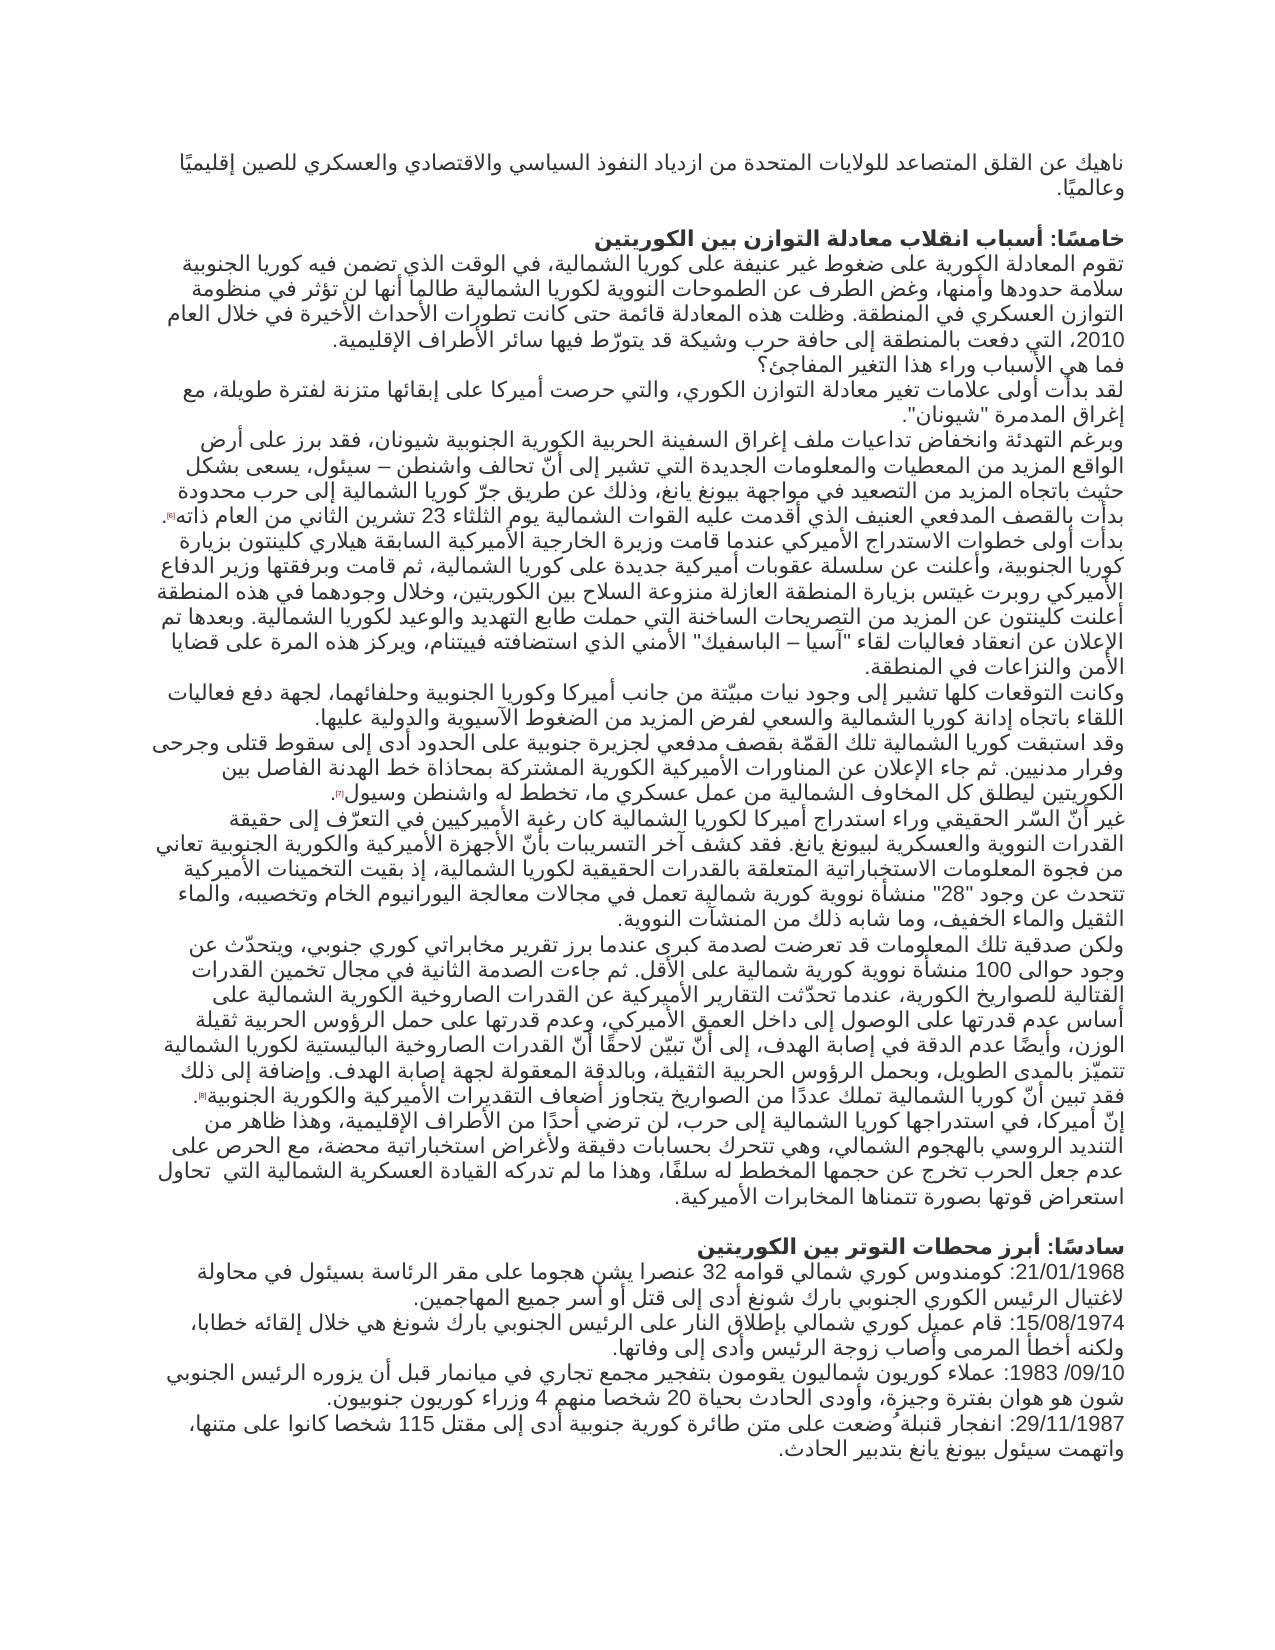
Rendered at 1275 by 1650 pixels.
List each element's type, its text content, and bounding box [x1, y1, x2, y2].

text 21/01/1968: كومندوس كوري شمالي قوامه 32 عنصرا يشن هجوما على مقر الرئاسة بسيئول في محاولة لاغتيال الرئيس الكوري الجنوبي بارك شونغ أدى إلى قتل أو أسر جميع المهاجمين. [150, 1259, 1125, 1309]
text تقوم المعادلة الكورية على ضغوط غير عنيفة على كوريا الشمالية، في الوقت الذي تضمن فيه كوريا الجنوبية سلامة حدودها وأمنها، وغض الطرف عن الطموحات النووية لكوريا الشمالية طالما أنها لن تؤثر في منظومة التوازن العسكري في المنطقة. وظلت هذه المعادلة قائمة حتى كانت تطورات الأحداث الأخيرة في خلال العام 2010، التي دفعت بالمنطقة إلى حافة حرب وشيكة قد يتورّط فيها سائر الأطراف الإقليمية. [150, 251, 1125, 352]
text 09/10/ 1983: عملاء كوريون شماليون يقومون بتفجير مجمع تجاري في ميانمار قبل أن يزوره الرئيس الجنوبي شون هو هوان بفترة وجيزة، وأودى الحادث بحياة 20 شخصا منهم 4 وزراء كوريون جنوبيون. [150, 1360, 1125, 1410]
text 29/11/1987: انفجار قنبلة ُوضعت على متن طائرة كورية جنوبية أدى إلى مقتل 115 شخصا كانوا على متنها، واتهمت سيئول بيونغ يانغ بتدبير الحادث. [150, 1410, 1125, 1461]
text وبرغم التهدئة وانخفاض تداعيات ملف إغراق السفينة الحربية الكورية الجنوبية شيونان، فقد برز على أرض الواقع المزيد من المعطيات والمعلومات الجديدة التي تشير إلى أنّ تحالف واشنطن – سيئول، يسعى بشكل حثيث باتجاه المزيد من التصعيد في مواجهة بيونغ يانغ، وذلك عن طريق جرّ كوريا الشمالية إلى حرب محدودة بدأت بالقصف المدفعي العنيف الذي أقدمت عليه القوات الشمالية يوم الثلثاء 23 تشرين الثاني من العام ذاته[6]. [150, 427, 1125, 528]
text لقد بدأت أولى علامات تغير معادلة التوازن الكوري، والتي حرصت أميركا على إبقائها متزنة لفترة طويلة، مع إغراق المدمرة "شيونان". [150, 377, 1125, 427]
text 15/08/1974: قام عميل كوري شمالي بإطلاق النار على الرئيس الجنوبي بارك شونغ هي خلال إلقائه خطابا، ولكنه أخطأ المرمى وأصاب زوجة الرئيس وأدى إلى وفاتها. [150, 1309, 1125, 1360]
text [150, 150, 1125, 200]
text فما هي الأسباب وراء هذا التغير المفاجئ؟ [150, 352, 1125, 377]
text ولكن صدقية تلك المعلومات قد تعرضت لصدمة كبرى عندما برز تقرير مخابراتي كوري جنوبي، ويتحدّث عن وجود حوالى 100 منشأة نووية كورية شمالية على الأقل. ثم جاءت الصدمة الثانية في مجال تخمين القدرات القتالية للصواريخ الكورية، عندما تحدّثت التقارير الأميركية عن القدرات الصاروخية الكورية الشمالية على أساس عدم قدرتها على الوصول إلى داخل العمق الأميركي، وعدم قدرتها على حمل الرؤوس الحربية ثقيلة الوزن، وأيضًا عدم الدقة في إصابة الهدف، إلى أنّ تبيّن لاحقًا أنّ القدرات الصاروخية الباليستية لكوريا الشمالية تتميّز بالمدى الطويل، وبحمل الرؤوس الحربية الثقيلة، وبالدقة المعقولة لجهة إصابة الهدف. وإضافة إلى ذلك فقد تبين أنّ كوريا الشمالية تملك عددًا من الصواريخ يتجاوز أضعاف التقديرات الأميركية والكورية الجنوبية[8]. [150, 931, 1125, 1108]
text خامسًا: أسباب انقلاب معادلة التوازن بين الكوريتين [150, 226, 1125, 251]
text سادسًا: أبرز محطات التوتر بين الكوريتين [150, 1234, 1125, 1259]
text وكانت التوقعات كلها تشير إلى وجود نيات مبيّتة من جانب أميركا وكوريا الجنوبية وحلفائهما، لجهة دفع فعاليات اللقاء باتجاه إدانة كوريا الشمالية والسعي لفرض المزيد من الضغوط الآسيوية والدولية عليها. [150, 679, 1125, 730]
text إنّ أميركا، في استدراجها كوريا الشمالية إلى حرب، لن ترضي أحدًا من الأطراف الإقليمية، وهذا ظاهر من التنديد الروسي بالهجوم الشمالي، وهي تتحرك بحسابات دقيقة ولأغراض استخباراتية محضة، مع الحرص على عدم جعل الحرب تخرج عن حجمها المخطط له سلفًا، وهذا ما لم تدركه القيادة العسكرية الشمالية التي تحاول استعراض قوتها بصورة تتمناها المخابرات الأميركية. [150, 1108, 1125, 1209]
text بدأت أولى خطوات الاستدراج الأميركي عندما قامت وزيرة الخارجية الأميركية السابقة هيلاري كلينتون بزيارة كوريا الجنوبية، وأعلنت عن سلسلة عقوبات أميركية جديدة على كوريا الشمالية، ثم قامت وبرفقتها وزير الدفاع الأميركي روبرت غيتس بزيارة المنطقة العازلة منزوعة السلاح بين الكوريتين، وخلال وجودهما في هذه المنطقة أعلنت كلينتون عن المزيد من التصريحات الساخنة التي حملت طابع التهديد والوعيد لكوريا الشمالية. وبعدها تم الإعلان عن انعقاد فعاليات لقاء "آسيا – الباسفيك" الأمني الذي استضافته فييتنام، ويركز هذه المرة على قضايا الأمن والنزاعات في المنطقة. [150, 528, 1125, 679]
text غير أنّ السّر الحقيقي وراء استدراج أميركا لكوريا الشمالية كان رغبة الأميركيين في التعرّف إلى حقيقة القدرات النووية والعسكرية لبيونغ يانغ. فقد كشف آخر التسريبات بأنّ الأجهزة الأميركية والكورية الجنوبية تعاني من فجوة المعلومات الاستخباراتية المتعلقة بالقدرات الحقيقية لكوريا الشمالية، إذ بقيت التخمينات الأميركية تتحدث عن وجود "28" منشأة نووية كورية شمالية تعمل في مجالات معالجة اليورانيوم الخام وتخصيبه، والماء الثقيل والماء الخفيف، وما شابه ذلك من المنشآت النووية. [150, 805, 1125, 931]
text وقد استبقت كوريا الشمالية تلك القمّة بقصف مدفعي لجزيرة جنوبية على الحدود أدى إلى سقوط قتلى وجرحى وفرار مدنيين. ثم جاء الإعلان عن المناورات الأميركية الكورية المشتركة بمحاذاة خط الهدنة الفاصل بين الكوريتين ليطلق كل المخاوف الشمالية من عمل عسكري ما، تخطط له واشنطن وسيول[7]. [150, 730, 1125, 805]
